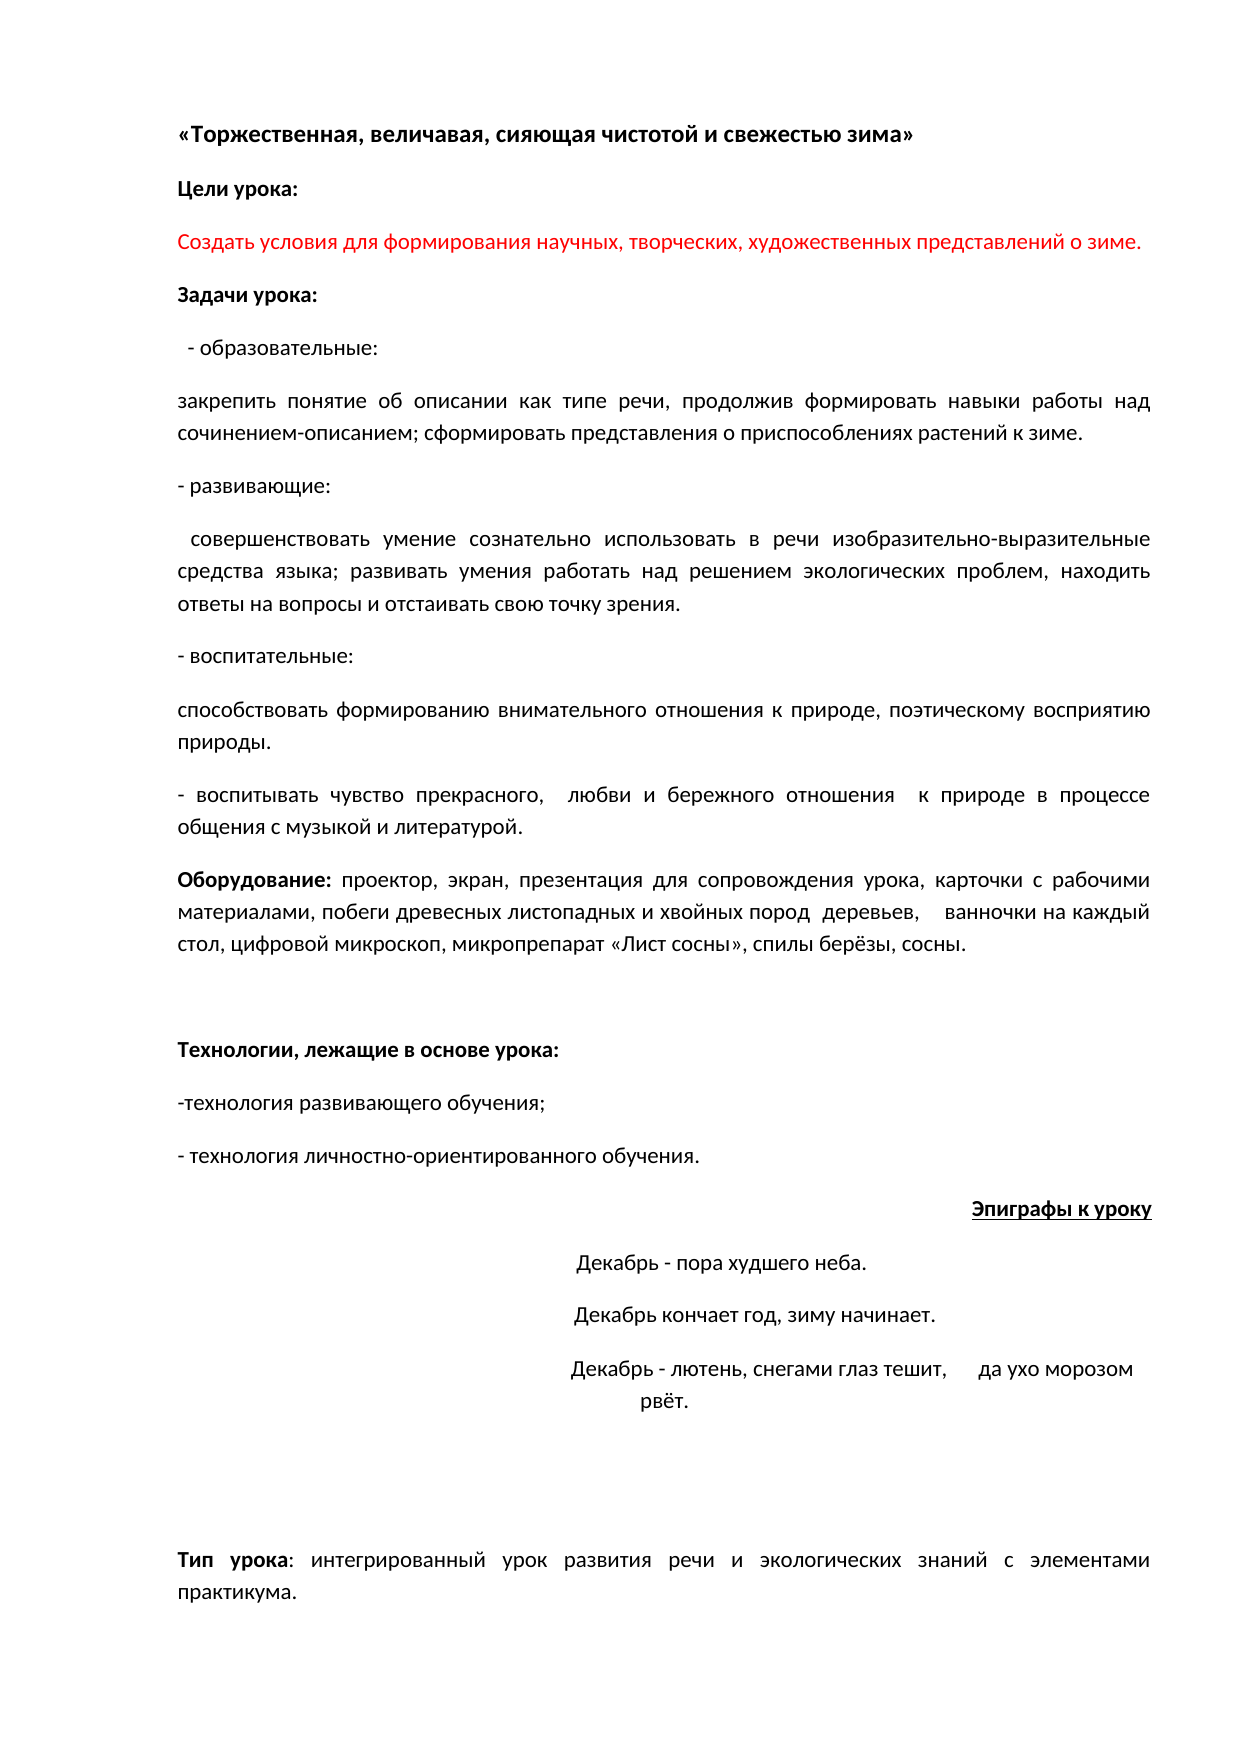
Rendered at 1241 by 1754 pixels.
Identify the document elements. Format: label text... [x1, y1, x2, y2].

text Создать условия для формирования научных, творческих, художественных представлений о зиме. [177, 227, 1152, 255]
text Технологии, лежащие в основе урока: [177, 1036, 1152, 1063]
text - воспитывать чувство прекрасного, любви и бережного отношения к природе в процессе общения с музыкой и литературой. [177, 780, 1152, 840]
text Декабрь - пора худшего неба. [177, 1248, 1152, 1276]
text - воспитательные: [177, 642, 1152, 670]
text - образовательные: [177, 333, 1152, 361]
text - развивающие: [177, 471, 1152, 499]
text совершенствовать умение сознательно использовать в речи изобразительно-выразительные средства языка; развивать умения работать над решением экологических проблем, находить ответы на вопросы и отстаивать свою точку зрения. [177, 524, 1152, 617]
text Декабрь кончает год, зиму начинает. [177, 1301, 1152, 1329]
text «Торжественная, величавая, сияющая чистотой и свежестью зима» [177, 118, 1152, 149]
text -технология развивающего обучения; [177, 1088, 1152, 1117]
text способствовать формированию внимательного отношения к природе, поэтическому восприятию природы. [177, 695, 1152, 755]
text Эпиграфы к уроку [177, 1194, 1152, 1223]
text Декабрь - лютень, снегами глаз тешит, да ухо морозом рвёт. [177, 1354, 1152, 1414]
text - технология личностно-ориентированного обучения. [177, 1142, 1152, 1169]
text Задачи урока: [177, 280, 1152, 308]
text Цели урока: [177, 174, 1152, 202]
text закрепить понятие об описании как типе речи, продолжив формировать навыки работы над сочинением-описанием; сформировать представления о приспособлениях растений к зиме. [177, 386, 1152, 446]
text Тип урока: интегрированный урок развития речи и экологических знаний с элементами практикума. [177, 1545, 1152, 1605]
text Оборудование: проектор, экран, презентация для сопровождения урока, карточки с рабочими материалами, побеги древесных листопадных и хвойных пород деревьев, ванночки на каждый стол, цифровой микроскоп, микропрепарат «Лист сосны», спилы берёзы, сосны. [177, 865, 1152, 957]
